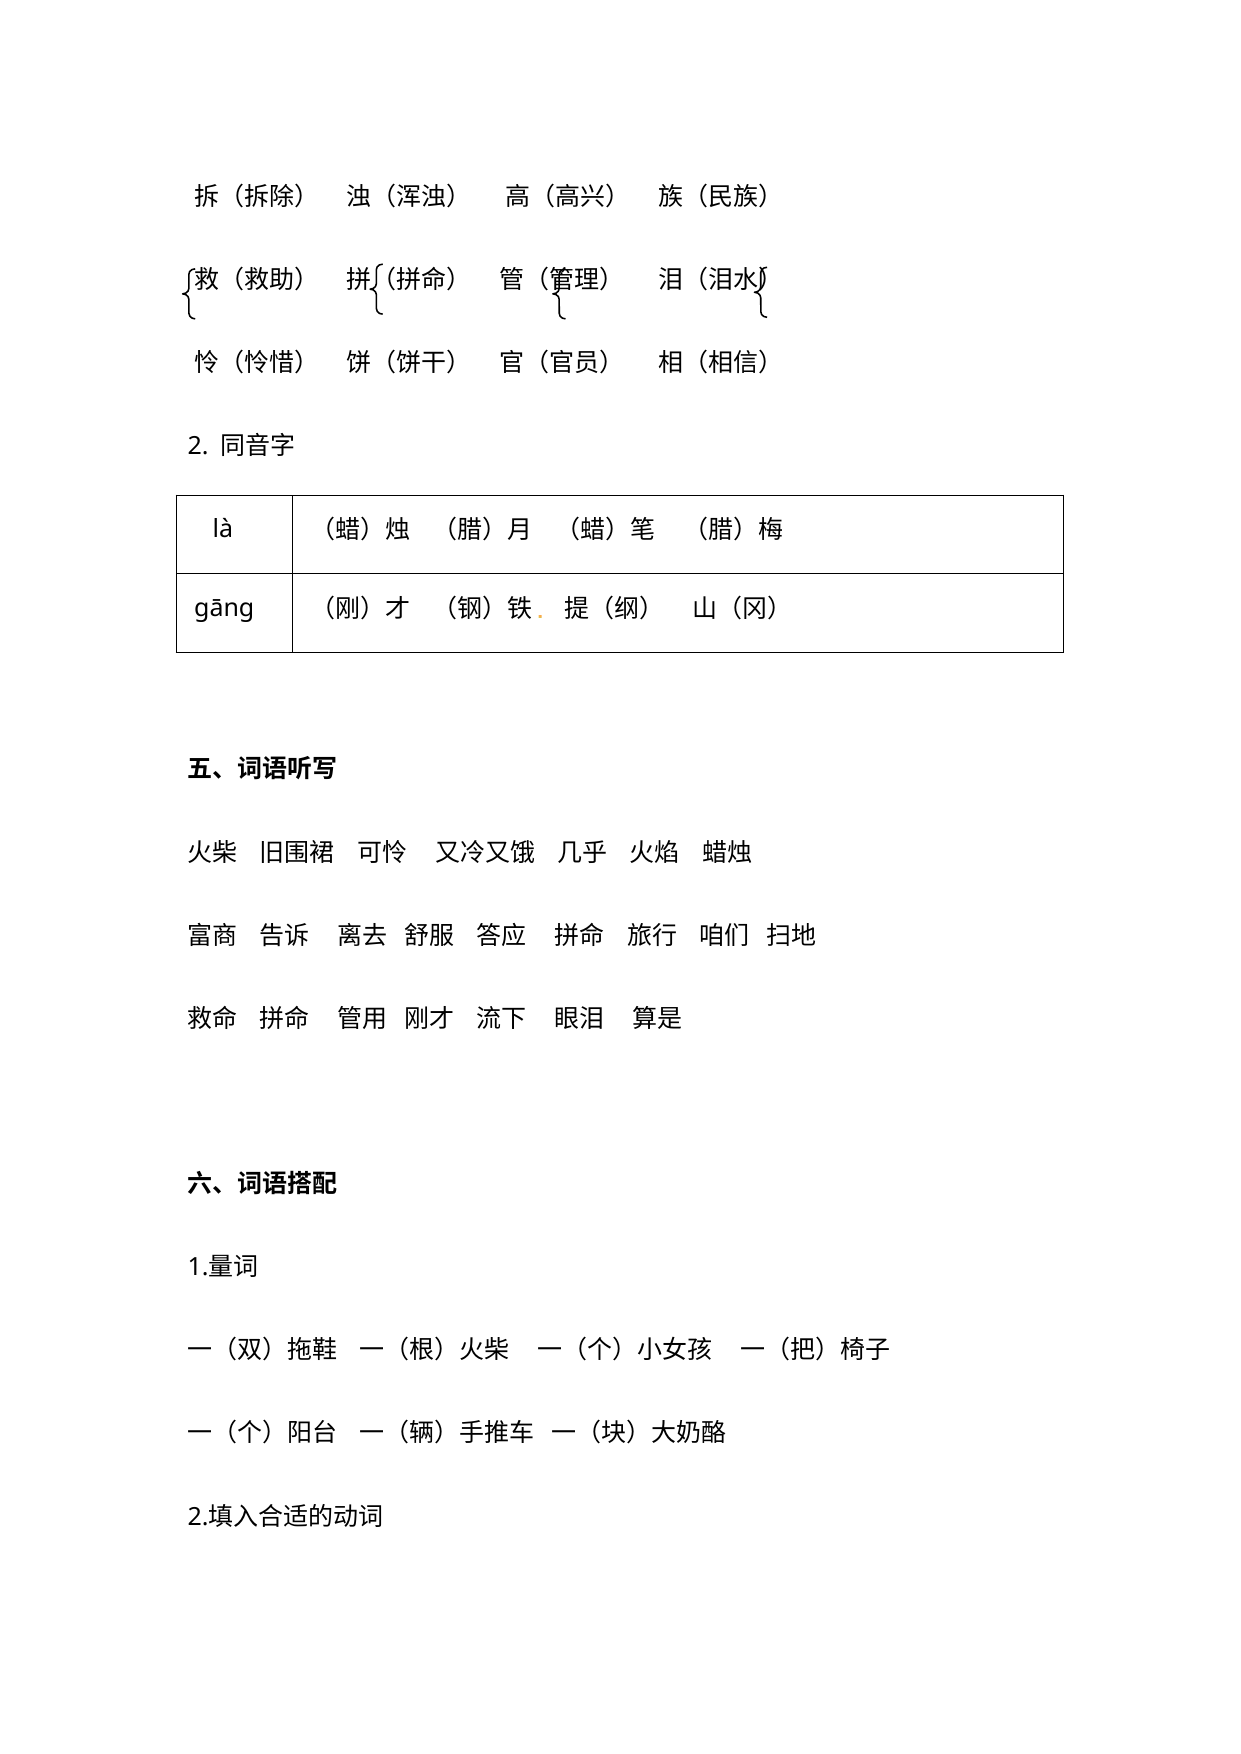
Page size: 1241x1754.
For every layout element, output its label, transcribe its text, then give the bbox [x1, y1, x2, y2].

text 救（救助） 拼（拼命） 管（管理） 泪（泪水） [187, 245, 1053, 310]
table_cell （刚）才 （钢）铁 提（纲） 山（冈） [293, 574, 1063, 652]
text 2.填入合适的动词 [187, 1482, 1053, 1547]
table_cell gāng [177, 574, 292, 652]
text 六、词语搭配 [187, 1149, 1053, 1214]
text 富商 告诉 离去 舒服 答应 拼命 旅行 咱们 扫地 [187, 901, 1053, 966]
text 拆（拆除） 浊（浑浊） 高（高兴） 族（民族） [187, 162, 1053, 227]
text 1.量词 [187, 1232, 1053, 1297]
text 怜（怜惜） 饼（饼干） 官（官员） 相（相信） [187, 328, 1053, 393]
text 救命 拼命 管用 刚才 流下 眼泪 算是[来源:Zxxk.Com] [187, 984, 1053, 1049]
text 五、词语听写 [187, 734, 1053, 799]
list 同音字 [187, 411, 1053, 476]
table_header là [177, 496, 292, 573]
text 一（双）拖鞋 一（根）火柴 一（个）小女孩 一（把）椅子 [187, 1315, 1053, 1380]
text 火柴 旧围裙 可怜 又冷又饿 几乎 火焰 蜡烛[来源:学科网] [187, 818, 1053, 883]
text 一（个）阳台 一（辆）手推车 一（块）大奶酪 [187, 1398, 1053, 1463]
table_header （蜡）烛 （腊）月 （蜡）笔 （腊）梅 [293, 496, 1063, 573]
